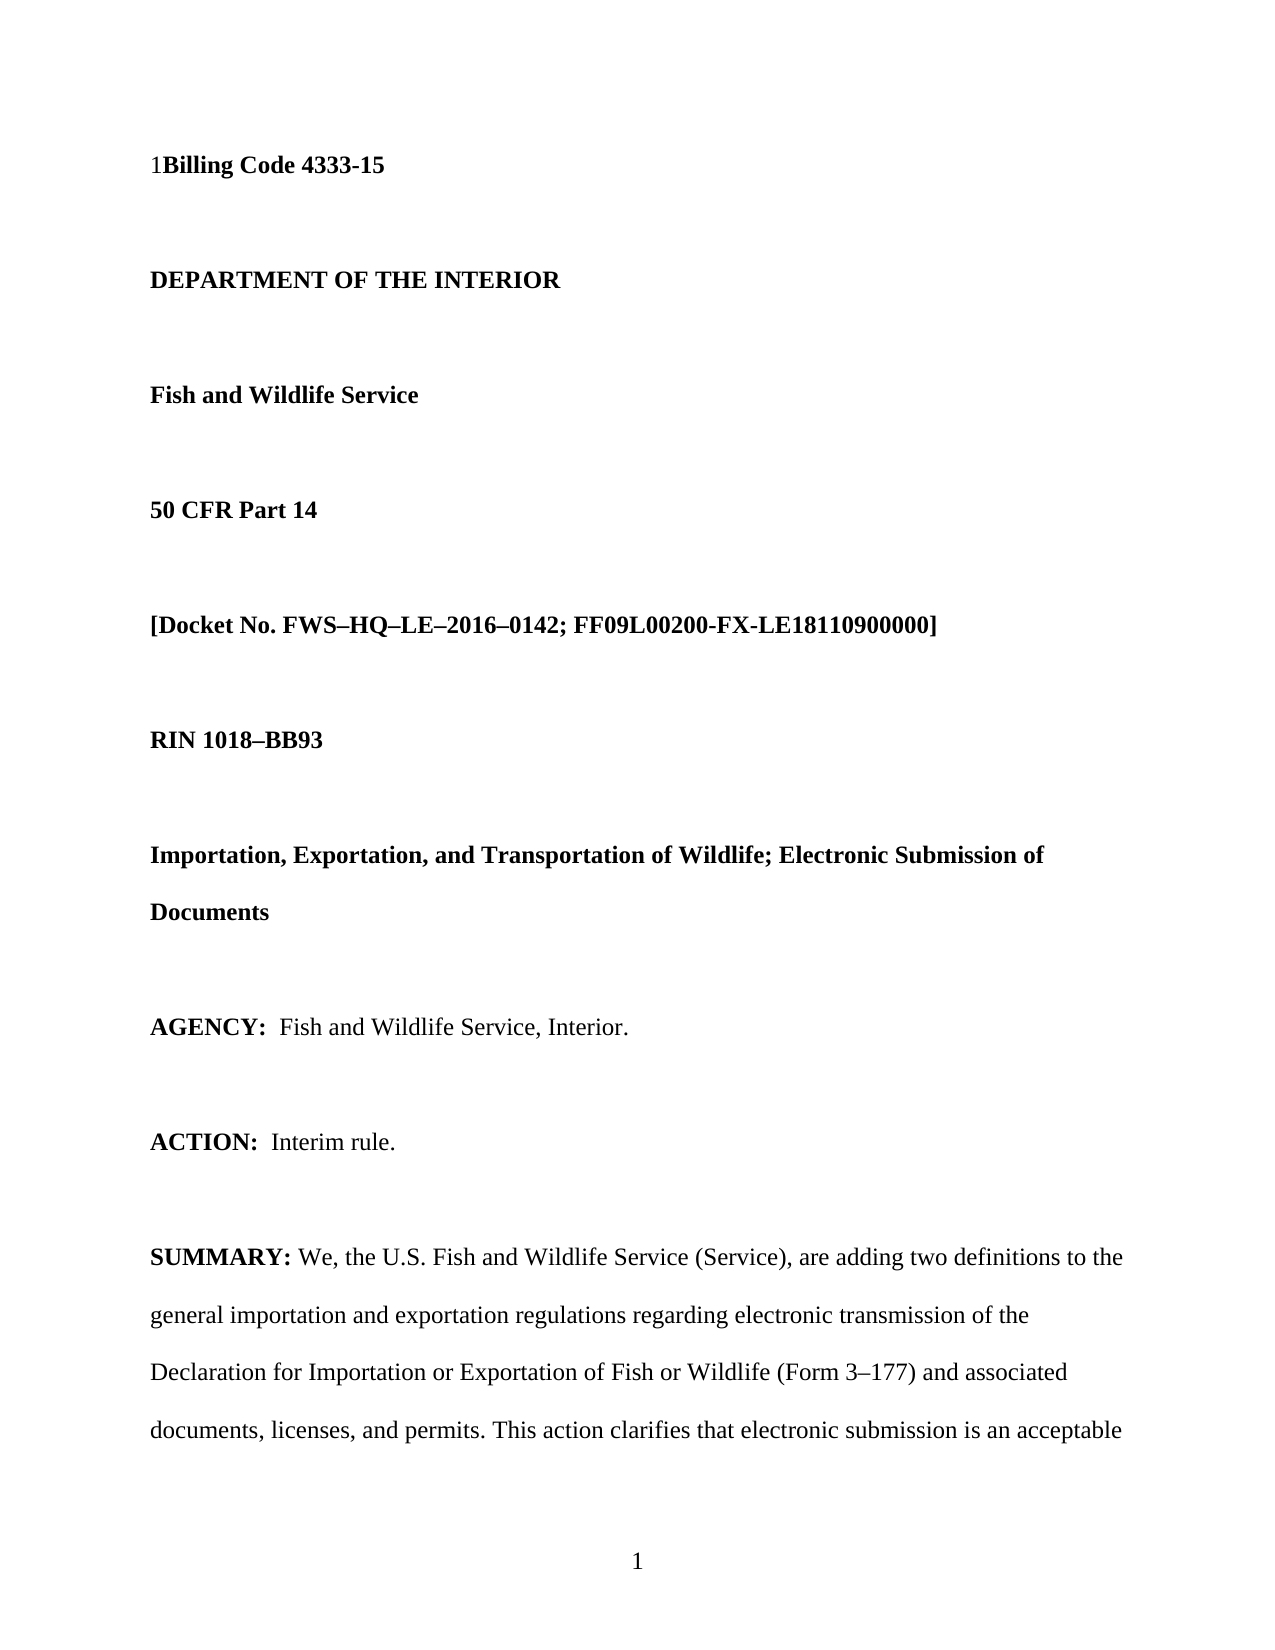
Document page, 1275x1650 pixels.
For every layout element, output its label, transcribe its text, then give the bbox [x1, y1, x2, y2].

text RIN 1018–BB93 [150, 725, 1125, 754]
text 50 CFR Part 14 [150, 495, 1125, 524]
text AGENCY: Fish and Wildlife Service, Interior. [150, 1012, 1125, 1041]
text Importation, Exportation, and Transportation of Wildlife; Electronic Submission of Documents [150, 840, 1125, 926]
text Billing Code 4333-15 [150, 150, 1125, 179]
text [150, 1242, 1125, 1444]
text ACTION: Interim rule. [150, 1127, 1125, 1156]
text [Docket No. FWS–HQ–LE–2016–0142; FF09L00200-FX-LE18110900000] [150, 610, 1125, 639]
text DEPARTMENT OF THE INTERIOR [150, 265, 1125, 294]
text Fish and Wildlife Service [150, 380, 1125, 409]
